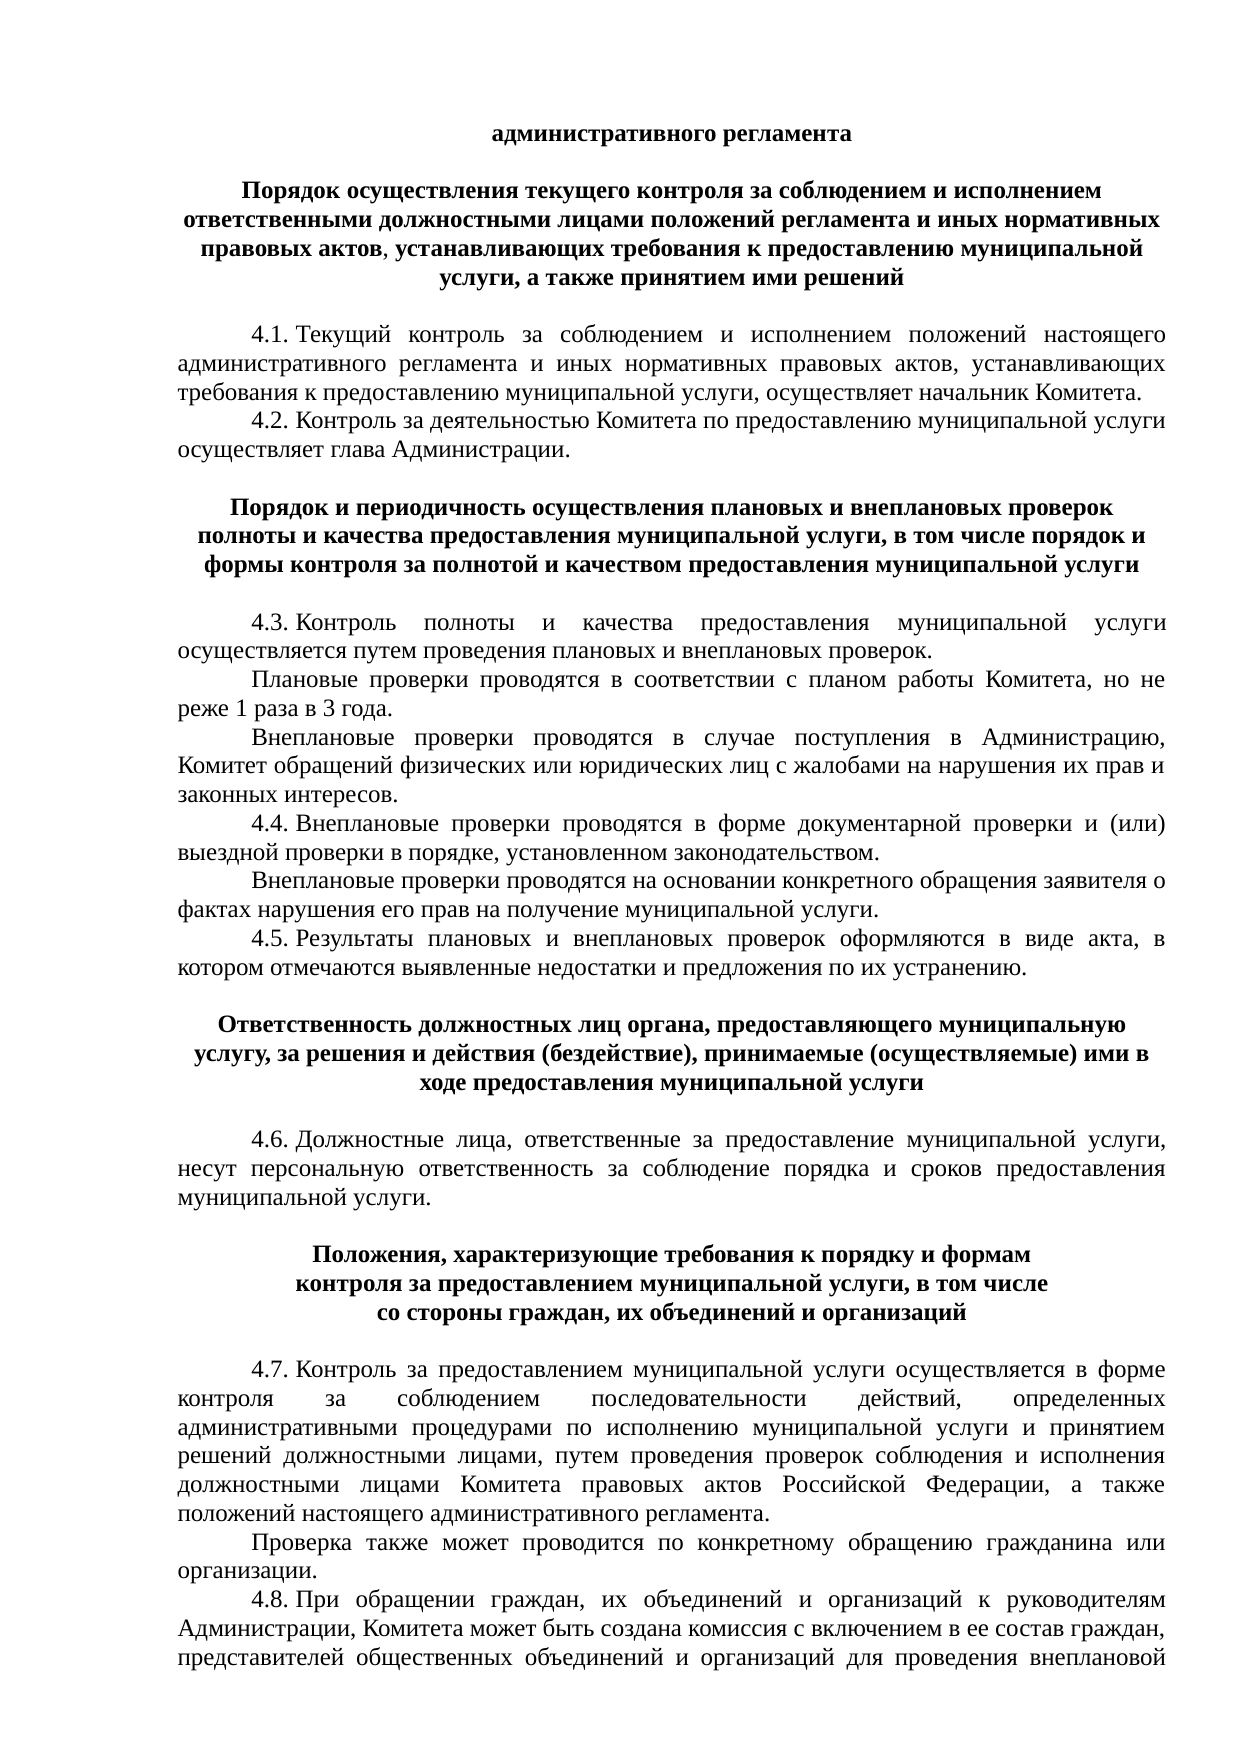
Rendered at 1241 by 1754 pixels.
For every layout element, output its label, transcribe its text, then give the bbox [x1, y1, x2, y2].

text 4.6. Должностные лица, ответственные за предоставление муниципальной услуги, несут персональную ответственность за соблюдение порядка и сроков предоставления муниципальной услуги. [177, 1124, 1166, 1211]
text контроля за предоставлением муниципальной услуги, в том числе [177, 1268, 1166, 1297]
text Внеплановые проверки проводятся на основании конкретного обращения заявителя о фактах нарушения его прав на получение муниципальной услуги. [177, 866, 1166, 923]
text Порядок и периодичность осуществления плановых и внеплановых проверок полноты и качества предоставления муниципальной услуги, в том числе порядок и формы контроля за полнотой и качеством предоставления муниципальной услуги [177, 492, 1166, 578]
text Плановые проверки проводятся в соответствии с планом работы Комитета, но не реже 1 раза в 3 года. [177, 664, 1166, 722]
text ответственными должностными лицами положений регламента и иных нормативных правовых актов, устанавливающих требования к предоставлению муниципальной услуги, а также принятием ими решений [177, 204, 1166, 291]
text 4.5. Результаты плановых и внеплановых проверок оформляются в виде акта, в котором отмечаются выявленные недостатки и предложения по их устранению. [177, 923, 1166, 981]
text административного регламента [177, 118, 1166, 147]
text Ответственность должностных лиц органа, предоставляющего муниципальную услугу, за решения и действия (бездействие), принимаемые (осуществляемые) ими в ходе предоставления муниципальной услуги [177, 1009, 1166, 1096]
text Порядок осуществления текущего контроля за соблюдением и исполнением [177, 176, 1166, 204]
text 4.3. Контроль полноты и качества предоставления муниципальной услуги осуществляется путем проведения плановых и внеплановых проверок. [177, 607, 1166, 664]
text 4.2. Контроль за деятельностью Комитета по предоставлению муниципальной услуги осуществляет глава Администрации. [177, 406, 1166, 463]
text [177, 1584, 1166, 1671]
text Проверка также может проводится по конкретному обращению гражданина или организации. [177, 1527, 1166, 1584]
text Положения, характеризующие требования к порядку и формам [177, 1239, 1166, 1268]
text 4.4. Внеплановые проверки проводятся в форме документарной проверки и (или) выездной проверки в порядке, установленном законодательством. [177, 808, 1166, 866]
text 4.1. Текущий контроль за соблюдением и исполнением положений настоящего административного регламента и иных нормативных правовых актов, устанавливающих требования к предоставлению муниципальной услуги, осуществляет начальник Комитета. [177, 319, 1166, 406]
text 4.7. Контроль за предоставлением муниципальной услуги осуществляется в форме контроля за соблюдением последовательности действий, определенных административными процедурами по исполнению муниципальной услуги и принятием решений должностными лицами, путем проведения проверок соблюдения и исполнения должностными лицами Комитета правовых актов Российской Федерации, а также положений настоящего административного регламента. [177, 1354, 1166, 1527]
text Внеплановые проверки проводятся в случае поступления в Администрацию, Комитет обращений физических или юридических лиц с жалобами на нарушения их прав и законных интересов. [177, 722, 1166, 808]
text со стороны граждан, их объединений и организаций [177, 1297, 1166, 1326]
